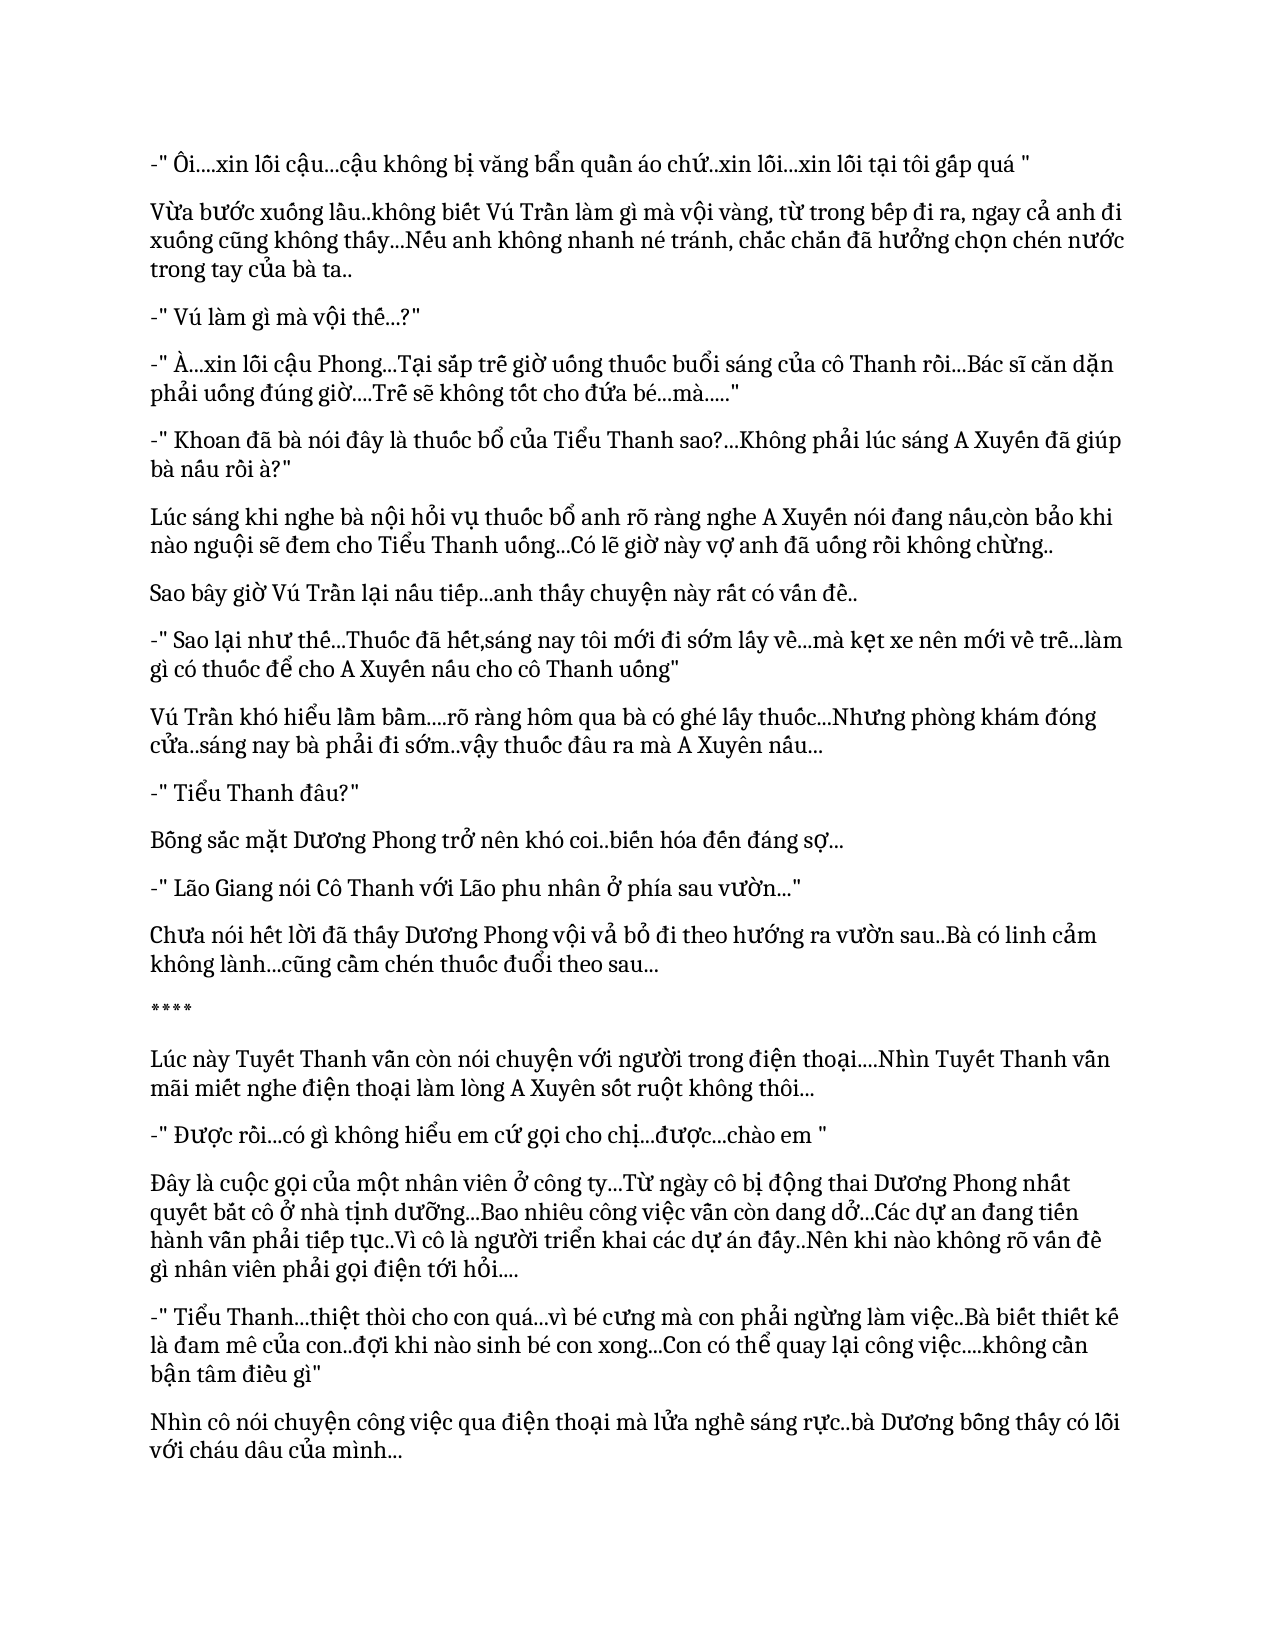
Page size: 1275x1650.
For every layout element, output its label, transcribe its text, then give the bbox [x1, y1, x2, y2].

text Sao bây giờ Vú Trần lại nấu tiếp...anh thấy chuyện này rất có vấn đề.. [150, 579, 1125, 607]
text Nhìn cô nói chuyện công việc qua điện thoại mà lửa nghề sáng rực..bà Dương bỗng thấy có lỗi với cháu dâu của mình... [150, 1407, 1125, 1465]
text -" Tiểu Thanh...thiệt thòi cho con quá...vì bé cưng mà con phải ngừng làm việc..Bà biết thiết kế là đam mê của con..đợi khi nào sinh bé con xong...Con có thể quay lại công việc....không cần bận tâm điều gì" [150, 1302, 1125, 1389]
text -" Khoan đã bà nói đây là thuốc bổ của Tiểu Thanh sao?...Không phải lúc sáng A Xuyến đã giúp bà nấu rồi à?" [150, 426, 1125, 484]
text Lúc này Tuyết Thanh vẫn còn nói chuyện với người trong điện thoại....Nhìn Tuyết Thanh vẫn mãi miết nghe điện thoại làm lòng A Xuyên sốt ruột không thôi... [150, 1045, 1125, 1102]
text Đây là cuộc gọi của một nhân viên ở công ty...Từ ngày cô bị động thai Dương Phong nhất quyết bắt cô ở nhà tịnh dưỡng...Bao nhiêu công việc vẫn còn dang dở...Các dự an đang tiến hành vẫn phải tiếp tục..Vì cô là người triển khai các dự án đấy..Nên khi nào không rõ vấn đề gì nhân viên phải gọi điện tới hỏi.... [150, 1169, 1125, 1284]
text Bỗng sắc mặt Dương Phong trở nên khó coi..biến hóa đến đáng sợ... [150, 826, 1125, 855]
text -" Vú làm gì mà vội thế...?" [150, 302, 1125, 331]
text -" Tiểu Thanh đâu?" [150, 779, 1125, 807]
text -" Ôi....xin lỗi cậu...cậu không bị văng bẩn quần áo chứ..xin lỗi...xin lỗi tại tôi gấp quá " [150, 150, 1125, 179]
text -" Sao lại như thế...Thuốc đã hết,sáng nay tôi mới đi sớm lấy về...mà kẹt xe nên mới về trễ...làm gì có thuốc để cho A Xuyến nấu cho cô Thanh uống" [150, 626, 1125, 684]
text Vừa bước xuống lầu..không biết Vú Trần làm gì mà vội vàng, từ trong bếp đi ra, ngay cả anh đi xuống cũng không thấy...Nếu anh không nhanh né tránh, chắc chắn đã hưởng chọn chén nước trong tay của bà ta.. [150, 197, 1125, 284]
text Vú Trần khó hiểu lầm bầm....rõ ràng hôm qua bà có ghé lấy thuốc...Nhưng phòng khám đóng cửa..sáng nay bà phải đi sớm..vậy thuốc đâu ra mà A Xuyên nấu... [150, 702, 1125, 760]
text -" Lão Giang nói Cô Thanh với Lão phu nhân ở phía sau vườn..." [150, 874, 1125, 902]
text -" Được rồi...có gì không hiểu em cứ gọi cho chị...được...chào em " [150, 1121, 1125, 1150]
text **** [150, 997, 1125, 1026]
text Chưa nói hết lời đã thấy Dương Phong vội vả bỏ đi theo hướng ra vườn sau..Bà có linh cảm không lành...cũng cầm chén thuốc đuổi theo sau... [150, 921, 1125, 979]
text -" À...xin lỗi cậu Phong...Tại sắp trễ giờ uống thuốc buổi sáng của cô Thanh rồi...Bác sĩ căn dặn phải uống đúng giờ....Trễ sẽ không tốt cho đứa bé...mà....." [150, 350, 1125, 407]
text Lúc sáng khi nghe bà nội hỏi vụ thuốc bổ anh rõ ràng nghe A Xuyến nói đang nấu,còn bảo khi nào nguội sẽ đem cho Tiểu Thanh uống...Có lẽ giờ này vợ anh đã uống rồi không chừng.. [150, 502, 1125, 560]
